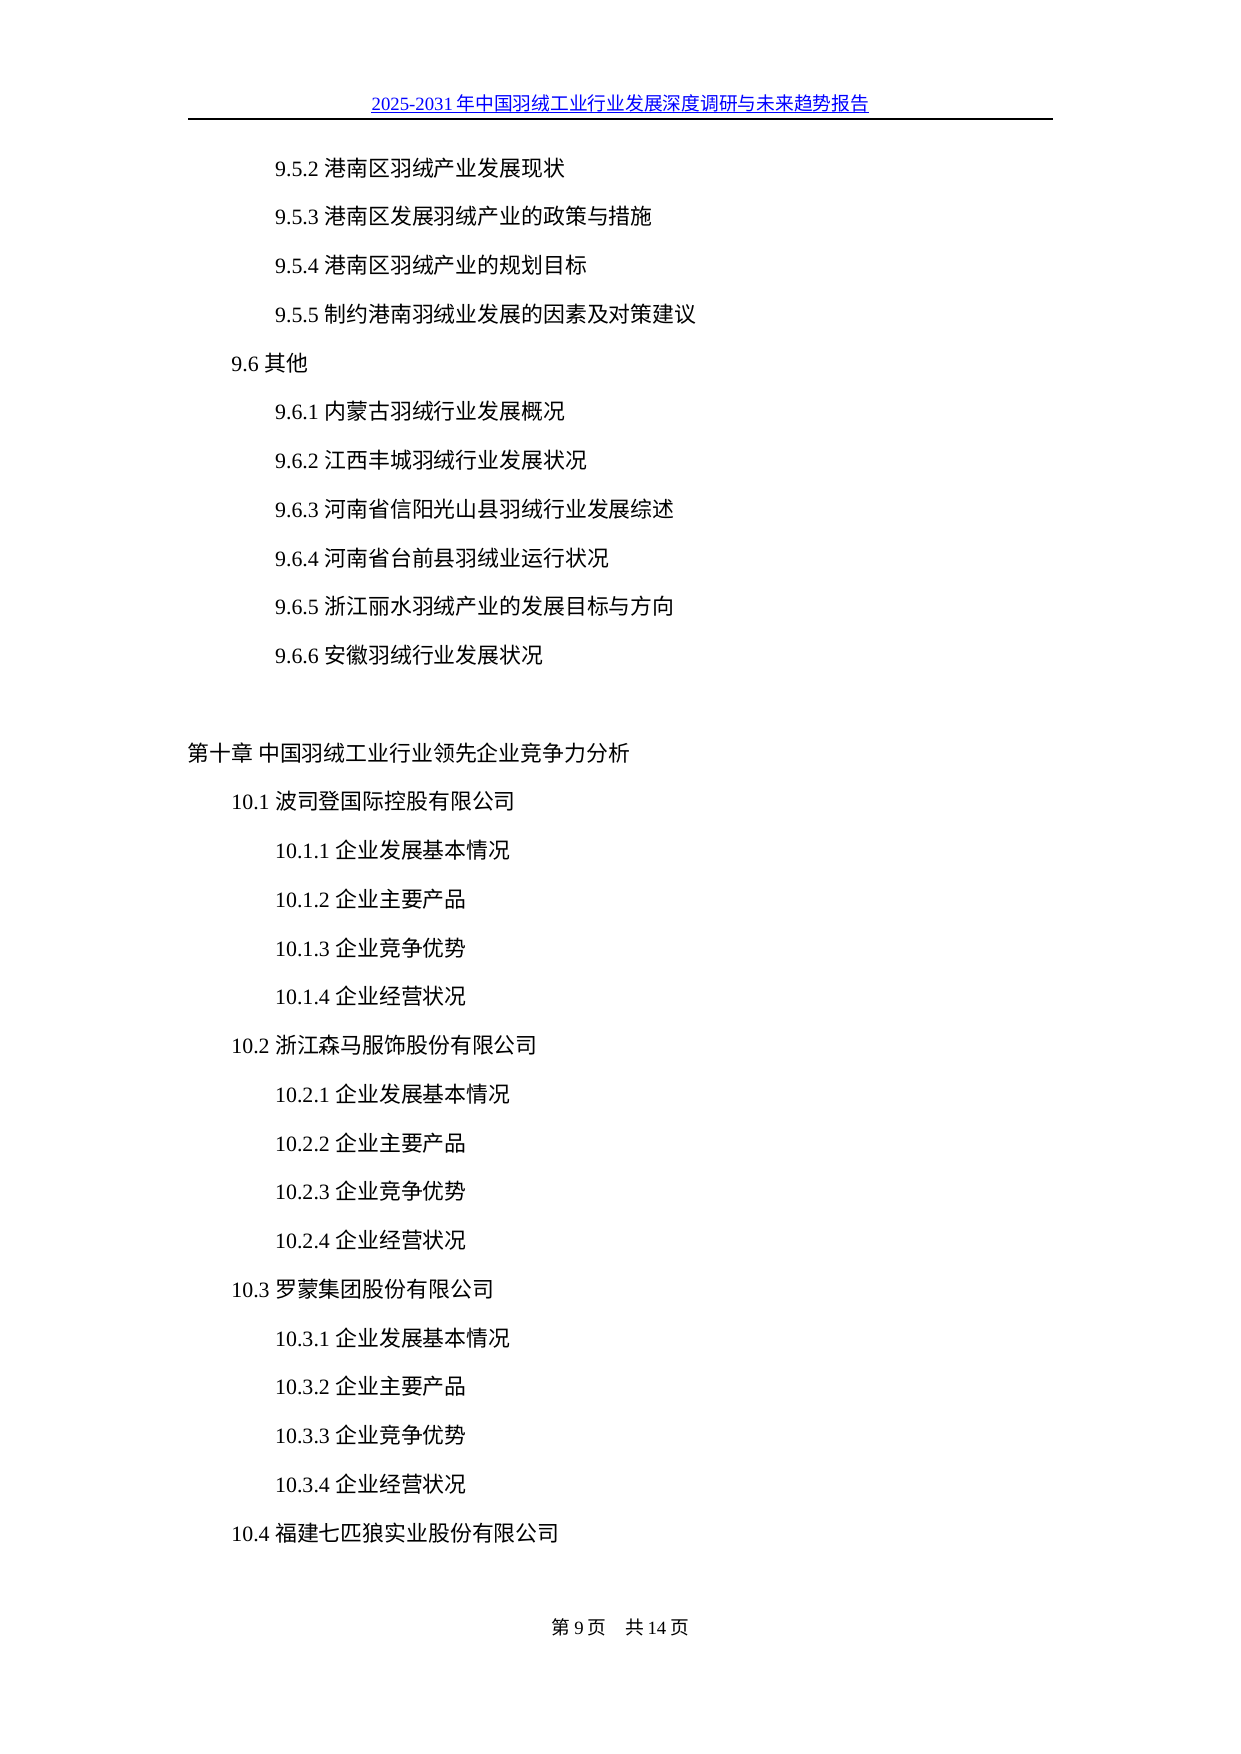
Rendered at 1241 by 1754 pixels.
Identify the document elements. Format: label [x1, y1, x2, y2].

text [187, 150, 1053, 1548]
